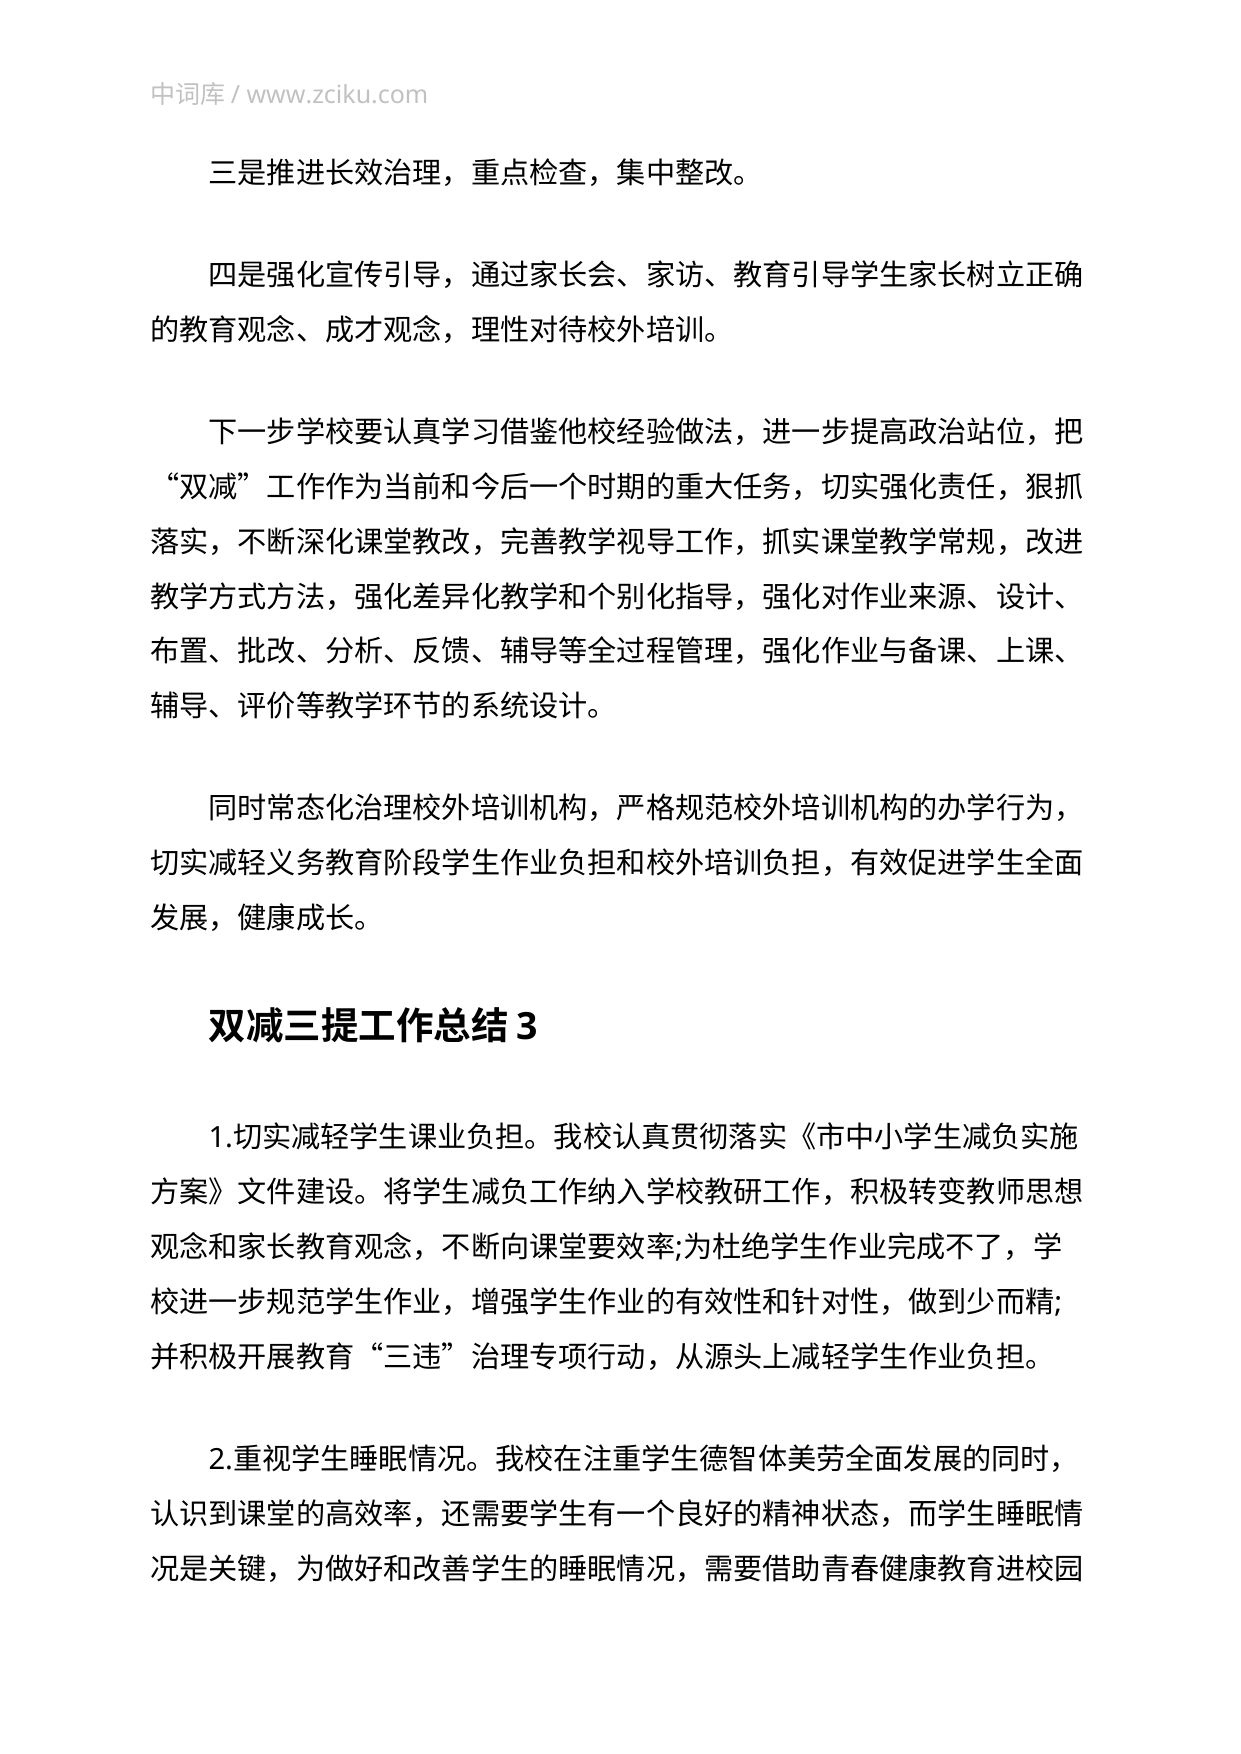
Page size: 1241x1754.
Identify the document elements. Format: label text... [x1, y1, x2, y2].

text 1.切实减轻学生课业负担。我校认真贯彻落实《市中小学生减负实施方案》文件建设。将学生减负工作纳入学校教研工作，积极转变教师思想观念和家长教育观念，不断向课堂要效率;为杜绝学生作业完成不了，学校进一步规范学生作业，增强学生作业的有效性和针对性，做到少而精;并积极开展教育“三违”治理专项行动，从源头上减轻学生作业负担。 [150, 1114, 1090, 1376]
text 双减三提工作总结3 [150, 996, 1090, 1051]
text 四是强化宣传引导，通过家长会、家访、教育引导学生家长树立正确的教育观念、成才观念，理性对待校外培训。 [150, 252, 1090, 349]
text 下一步学校要认真学习借鉴他校经验做法，进一步提高政治站位，把“双减”工作作为当前和今后一个时期的重大任务，切实强化责任，狠抓落实，不断深化课堂教改，完善教学视导工作，抓实课堂教学常规，改进教学方式方法，强化差异化教学和个别化指导，强化对作业来源、设计、布置、批改、分析、反馈、辅导等全过程管理，强化作业与备课、上课、辅导、评价等教学环节的系统设计。 [150, 408, 1090, 725]
text 同时常态化治理校外培训机构，严格规范校外培训机构的办学行为，切实减轻义务教育阶段学生作业负担和校外培训负担，有效促进学生全面发展，健康成长。 [150, 785, 1090, 937]
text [150, 1436, 1090, 1588]
text 三是推进长效治理，重点检查，集中整改。 [150, 150, 1090, 192]
